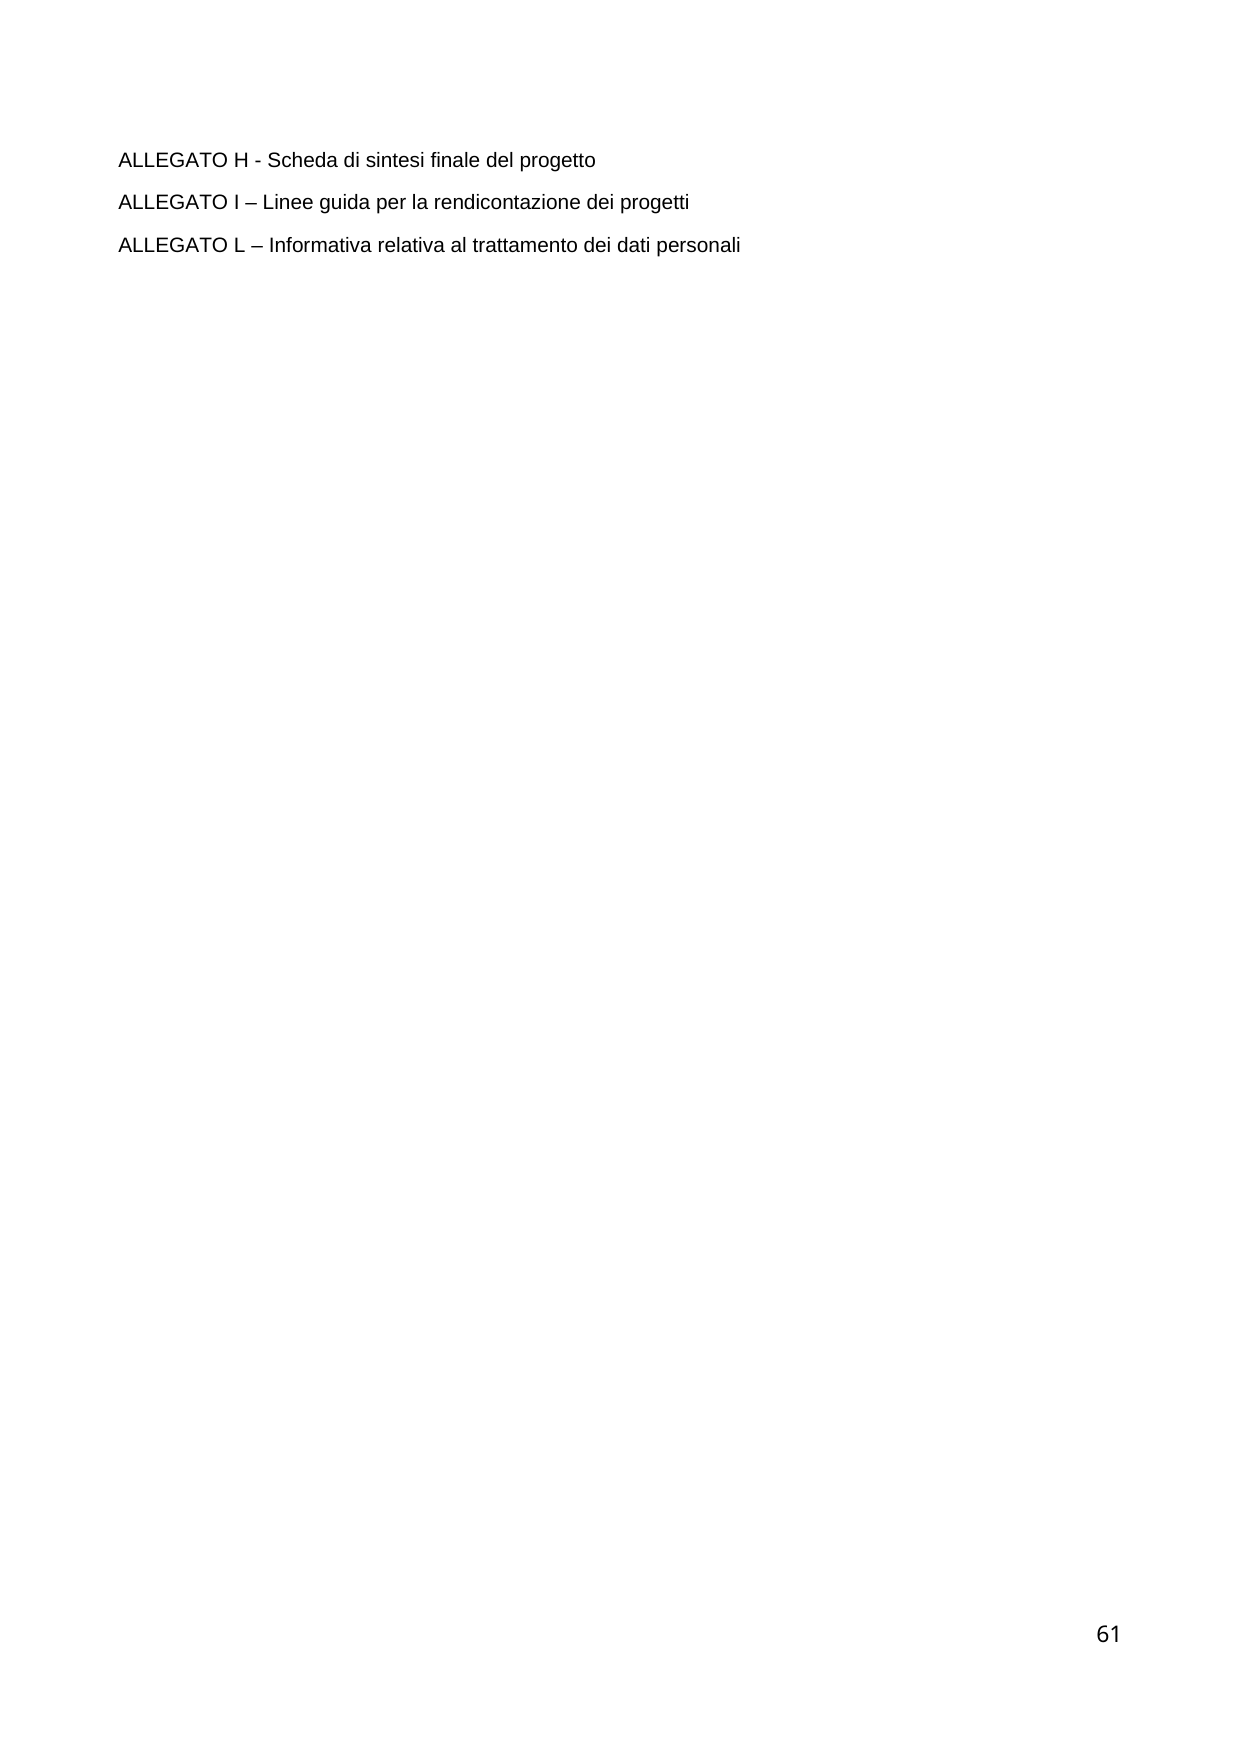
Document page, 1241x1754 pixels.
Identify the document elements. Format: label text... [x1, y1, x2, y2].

text ALLEGATO H - Scheda di sintesi finale del progetto [118, 148, 1122, 172]
text ALLEGATO L – Informativa relativa al trattamento dei dati personali [118, 233, 1122, 257]
text ALLEGATO I – Linee guida per la rendicontazione dei progetti [118, 190, 1122, 214]
